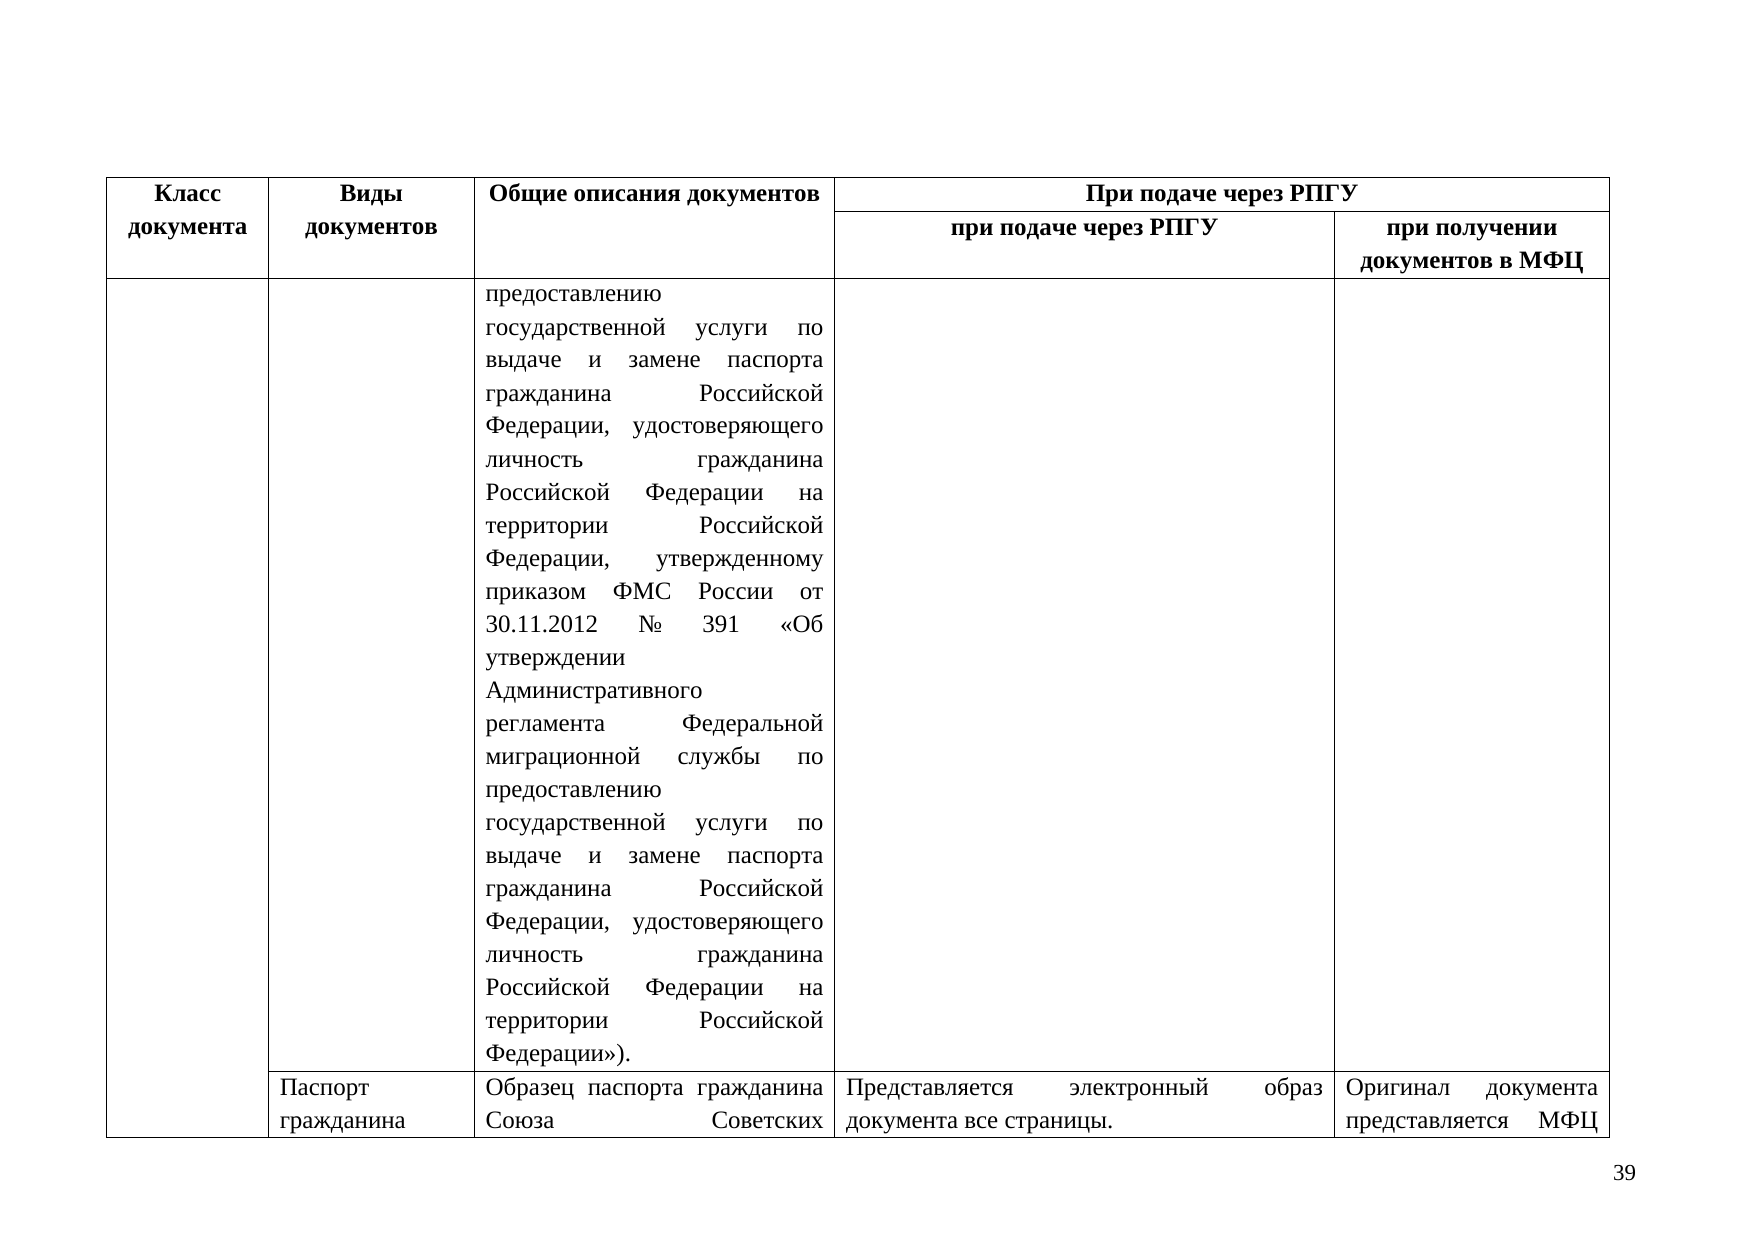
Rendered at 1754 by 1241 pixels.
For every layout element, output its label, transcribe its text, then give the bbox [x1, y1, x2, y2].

table_cell при подаче через РПГУ [835, 212, 1334, 277]
table_header Общие описания документов [475, 178, 834, 277]
table_header При подаче через РПГУ [835, 178, 1609, 211]
table_cell Паспорт гражданина СССР [269, 1072, 474, 1137]
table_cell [475, 279, 834, 1071]
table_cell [1335, 1072, 1609, 1137]
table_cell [1335, 279, 1609, 1071]
table_header Класс документа [107, 178, 268, 277]
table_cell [835, 279, 1334, 1071]
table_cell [475, 1072, 834, 1137]
table_header Виды документов [269, 178, 474, 277]
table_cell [835, 1072, 1334, 1137]
table_cell при получении документов в МФЦ [1335, 212, 1609, 277]
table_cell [269, 279, 474, 1071]
